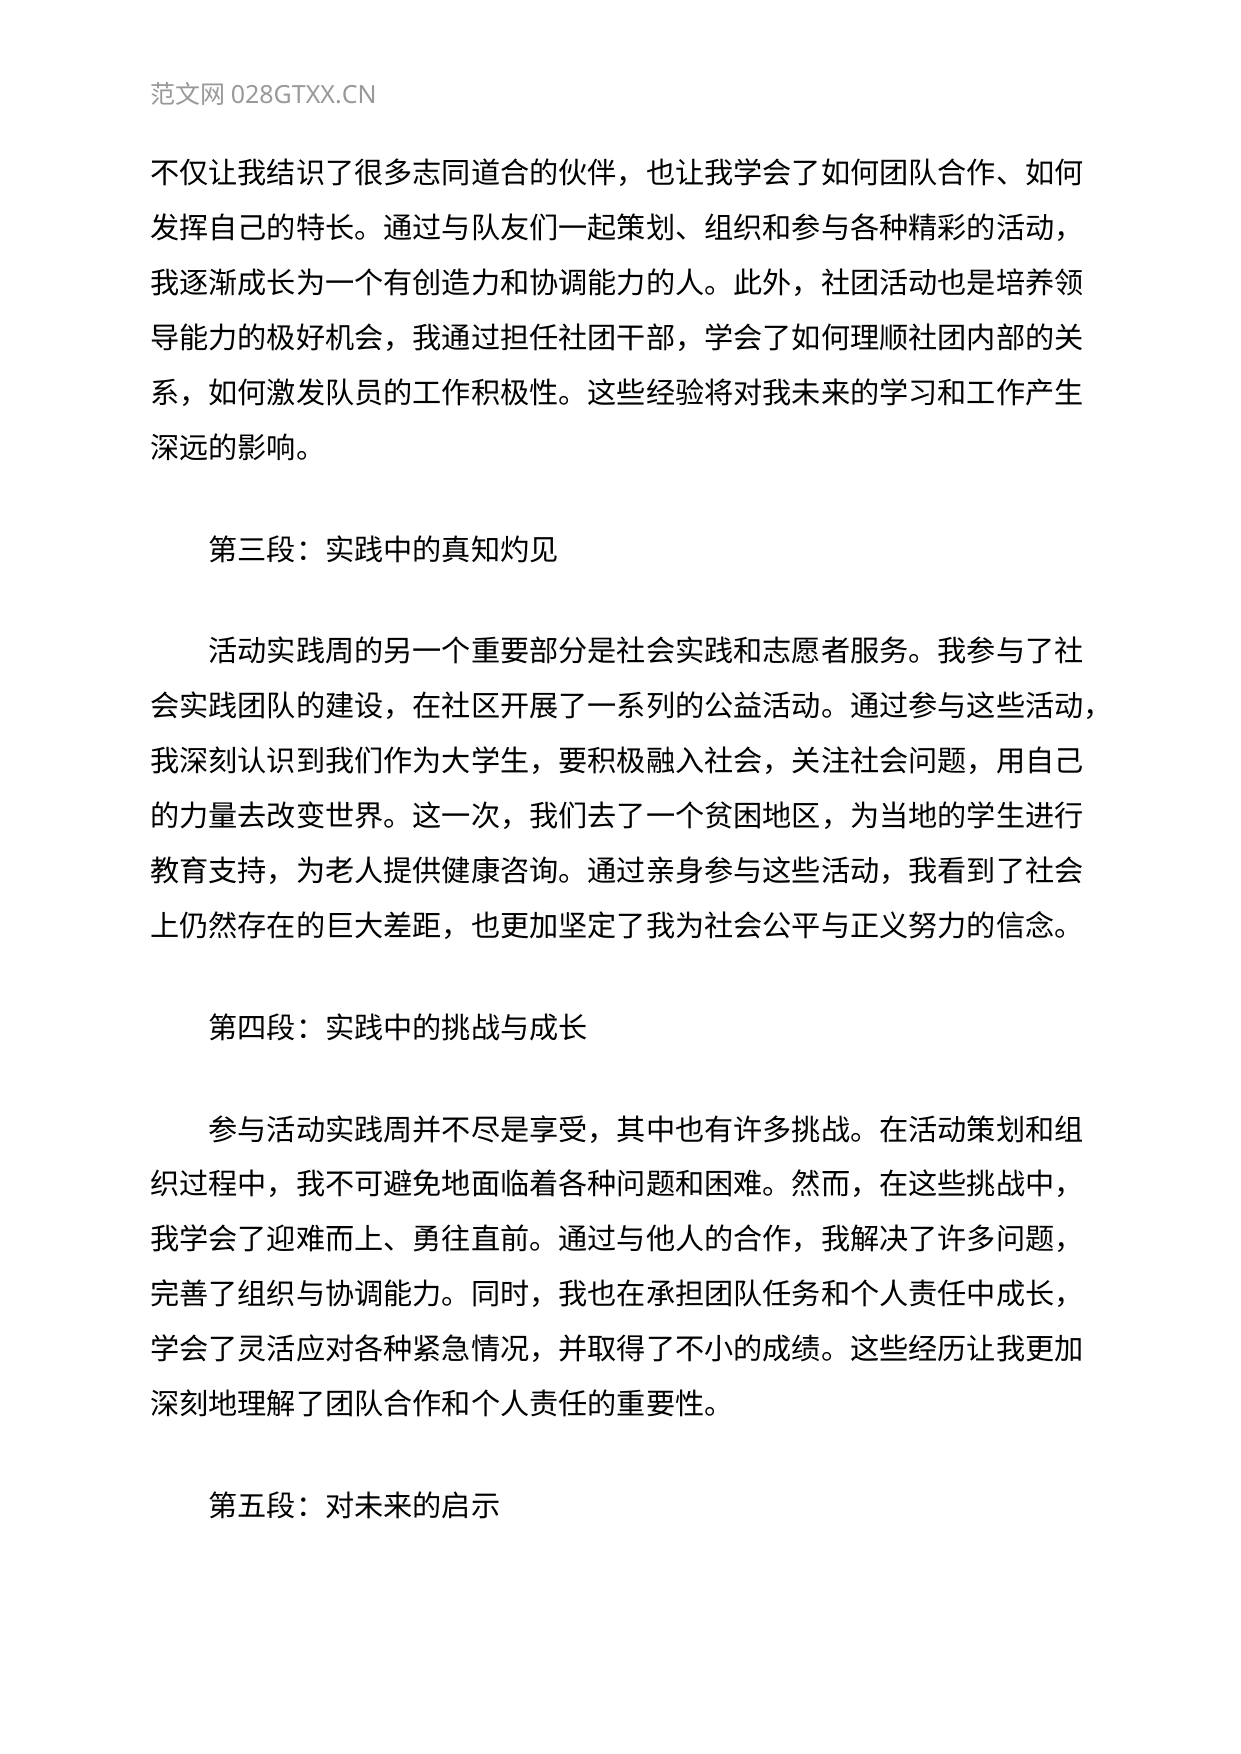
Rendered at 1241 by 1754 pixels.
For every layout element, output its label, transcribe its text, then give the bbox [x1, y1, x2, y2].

text 活动实践周的另一个重要部分是社会实践和志愿者服务。我参与了社会实践团队的建设，在社区开展了一系列的公益活动。通过参与这些活动，我深刻认识到我们作为大学生，要积极融入社会，关注社会问题，用自己的力量去改变世界。这一次，我们去了一个贫困地区，为当地的学生进行教育支持，为老人提供健康咨询。通过亲身参与这些活动，我看到了社会上仍然存在的巨大差距，也更加坚定了我为社会公平与正义努力的信念。 [150, 628, 1090, 945]
text 参与活动实践周并不尽是享受，其中也有许多挑战。在活动策划和组织过程中，我不可避免地面临着各种问题和困难。然而，在这些挑战中，我学会了迎难而上、勇往直前。通过与他人的合作，我解决了许多问题，完善了组织与协调能力。同时，我也在承担团队任务和个人责任中成长，学会了灵活应对各种紧急情况，并取得了不小的成绩。这些经历让我更加深刻地理解了团队合作和个人责任的重要性。 [150, 1106, 1090, 1423]
text 第五段：对未来的启示 [150, 1482, 1090, 1524]
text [150, 150, 1090, 467]
text 第四段：实践中的挑战与成长 [150, 1004, 1090, 1047]
text 第三段：实践中的真知灼见 [150, 526, 1090, 568]
